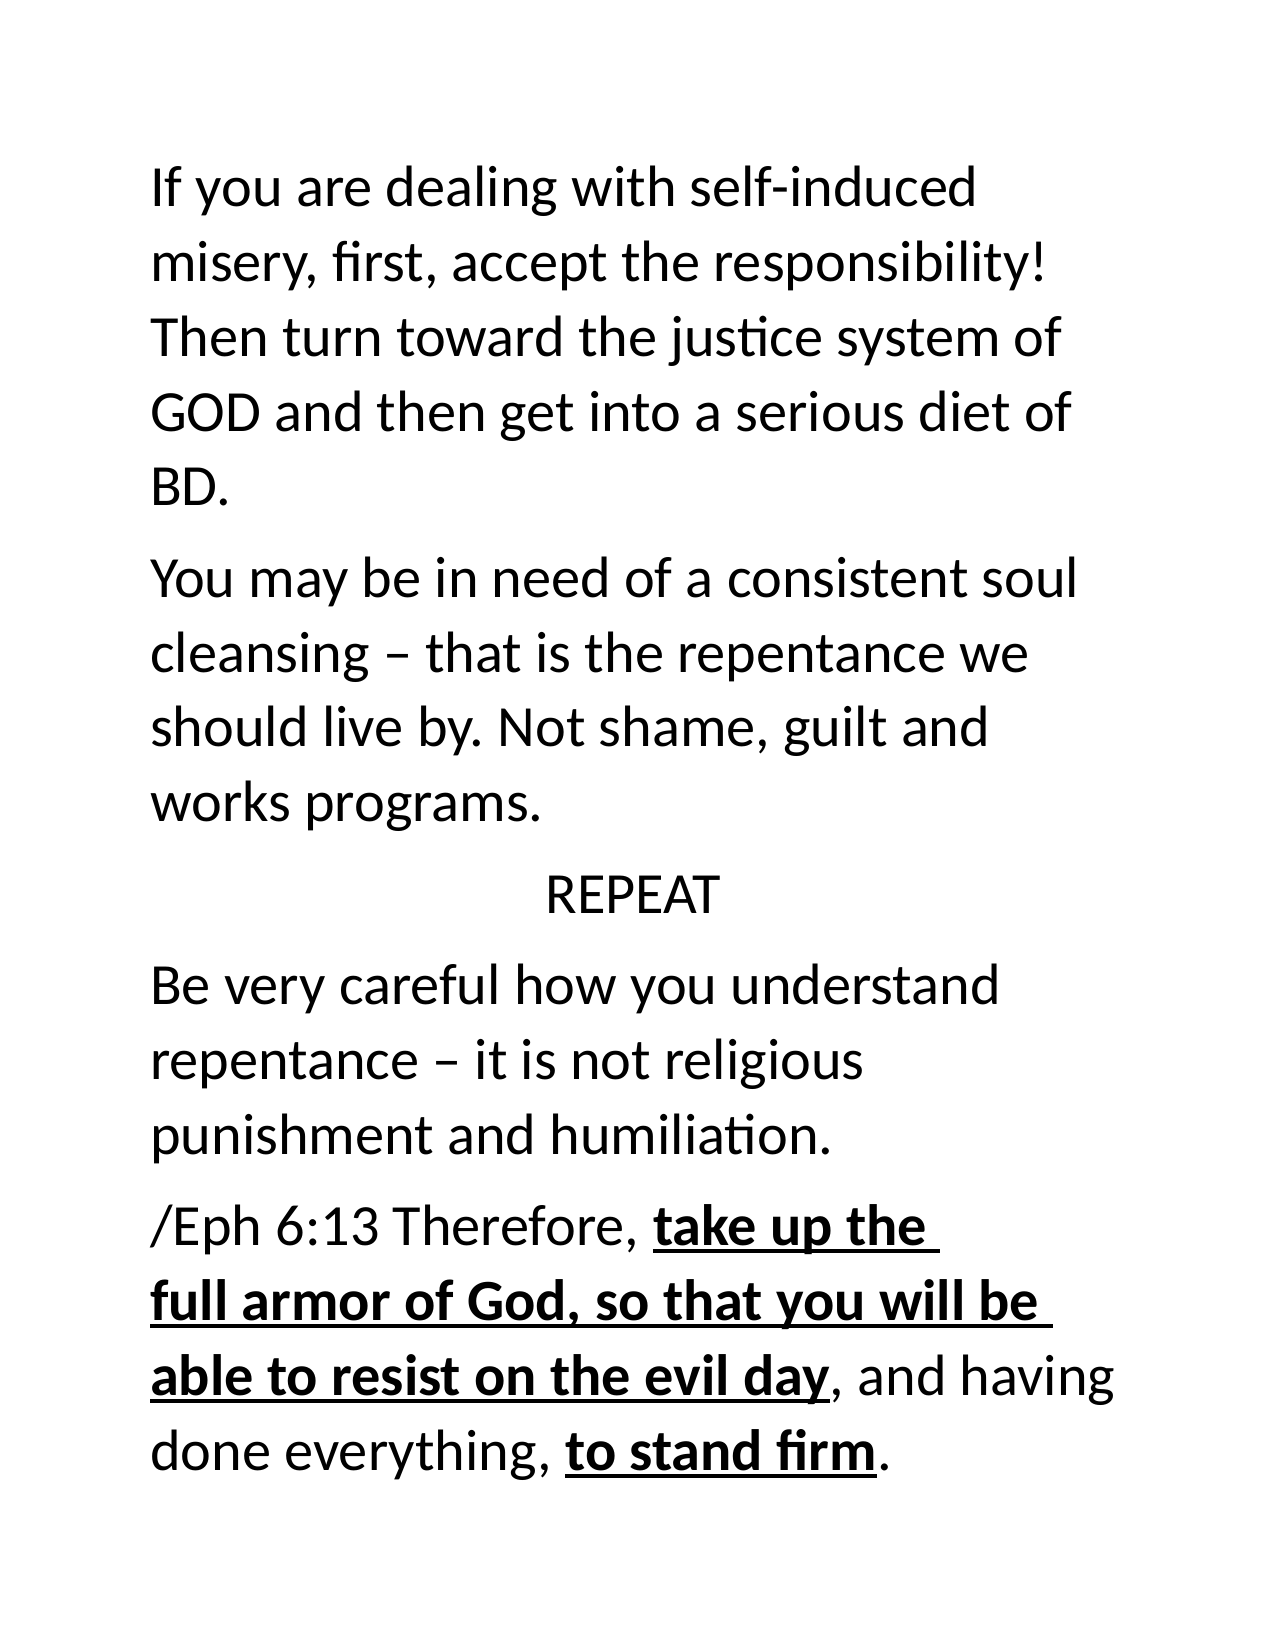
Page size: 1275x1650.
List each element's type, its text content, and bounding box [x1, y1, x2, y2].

text Be very careful how you understand repentance – it is not religious punishment and humiliation. [150, 948, 1125, 1169]
text REPEAT [150, 856, 1125, 928]
text If you are dealing with self-induced misery, first, accept the responsibility! Then turn toward the justice system of GOD and then get into a serious diet of BD. [150, 150, 1125, 520]
text You may be in need of a consistent soul cleansing – that is the repentance we should live by. Not shame, guilt and works programs. [150, 541, 1125, 836]
text /Eph 6:13 Therefore, take up the full armor of God, so that you will be able to resist on the evil day, and having done everything, to stand firm. [150, 1189, 1125, 1484]
